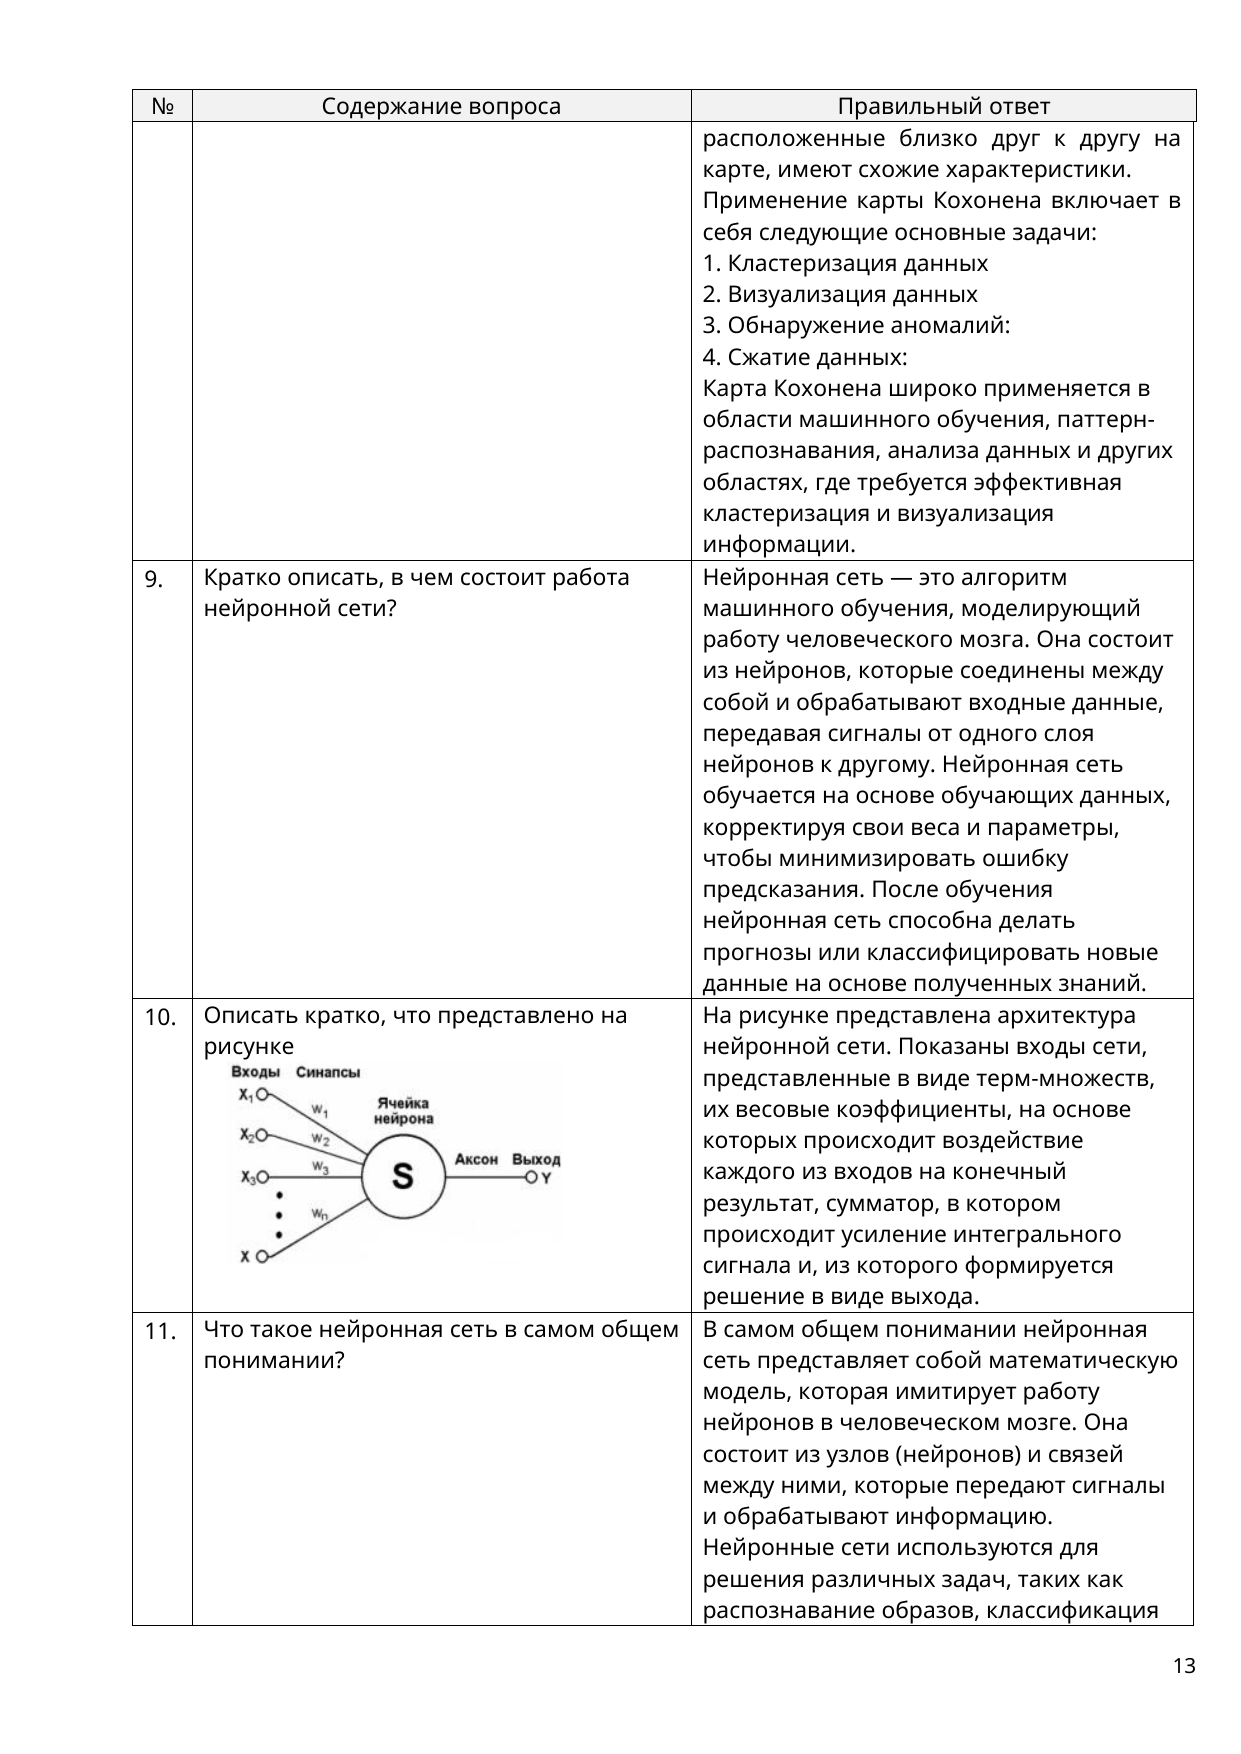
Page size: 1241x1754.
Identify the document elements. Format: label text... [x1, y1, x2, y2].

table_cell Кратко описать, в чем состоит работа нейронной сети? [193, 561, 691, 998]
table_header № [133, 90, 192, 121]
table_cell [193, 122, 691, 559]
table_cell [133, 122, 192, 559]
table_cell [133, 561, 192, 998]
table_cell [133, 999, 192, 1312]
table_cell [133, 1313, 192, 1625]
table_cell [692, 1313, 1193, 1625]
table_cell На рисунке представлена архитектура нейронной сети. Показаны входы сети, представленные в виде терм-множеств, их весовые коэффициенты, на основе которых происходит воздействие каждого из входов на конечный результат, сумматор, в котором происходит усиление интегрального сигнала и, из которого формируется решение в виде выхода. [692, 999, 1193, 1312]
table_header Содержание вопроса [193, 90, 691, 121]
table_cell Нейронная сеть — это алгоритм машинного обучения, моделирующий работу человеческого мозга. Она состоит из нейронов, которые соединены между собой и обрабатывают входные данные, передавая сигналы от одного слоя нейронов к другому. Нейронная сеть обучается на основе обучающих данных, корректируя свои веса и параметры, чтобы минимизировать ошибку предсказания. После обучения нейронная сеть способна делать прогнозы или классифицировать новые данные на основе полученных знаний. [692, 561, 1193, 998]
picture [203, 1061, 578, 1274]
table_cell Описать кратко, что представлено на рисунке [193, 999, 691, 1312]
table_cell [193, 1313, 691, 1625]
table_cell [692, 122, 1193, 559]
table_header Правильный ответ [692, 90, 1196, 121]
